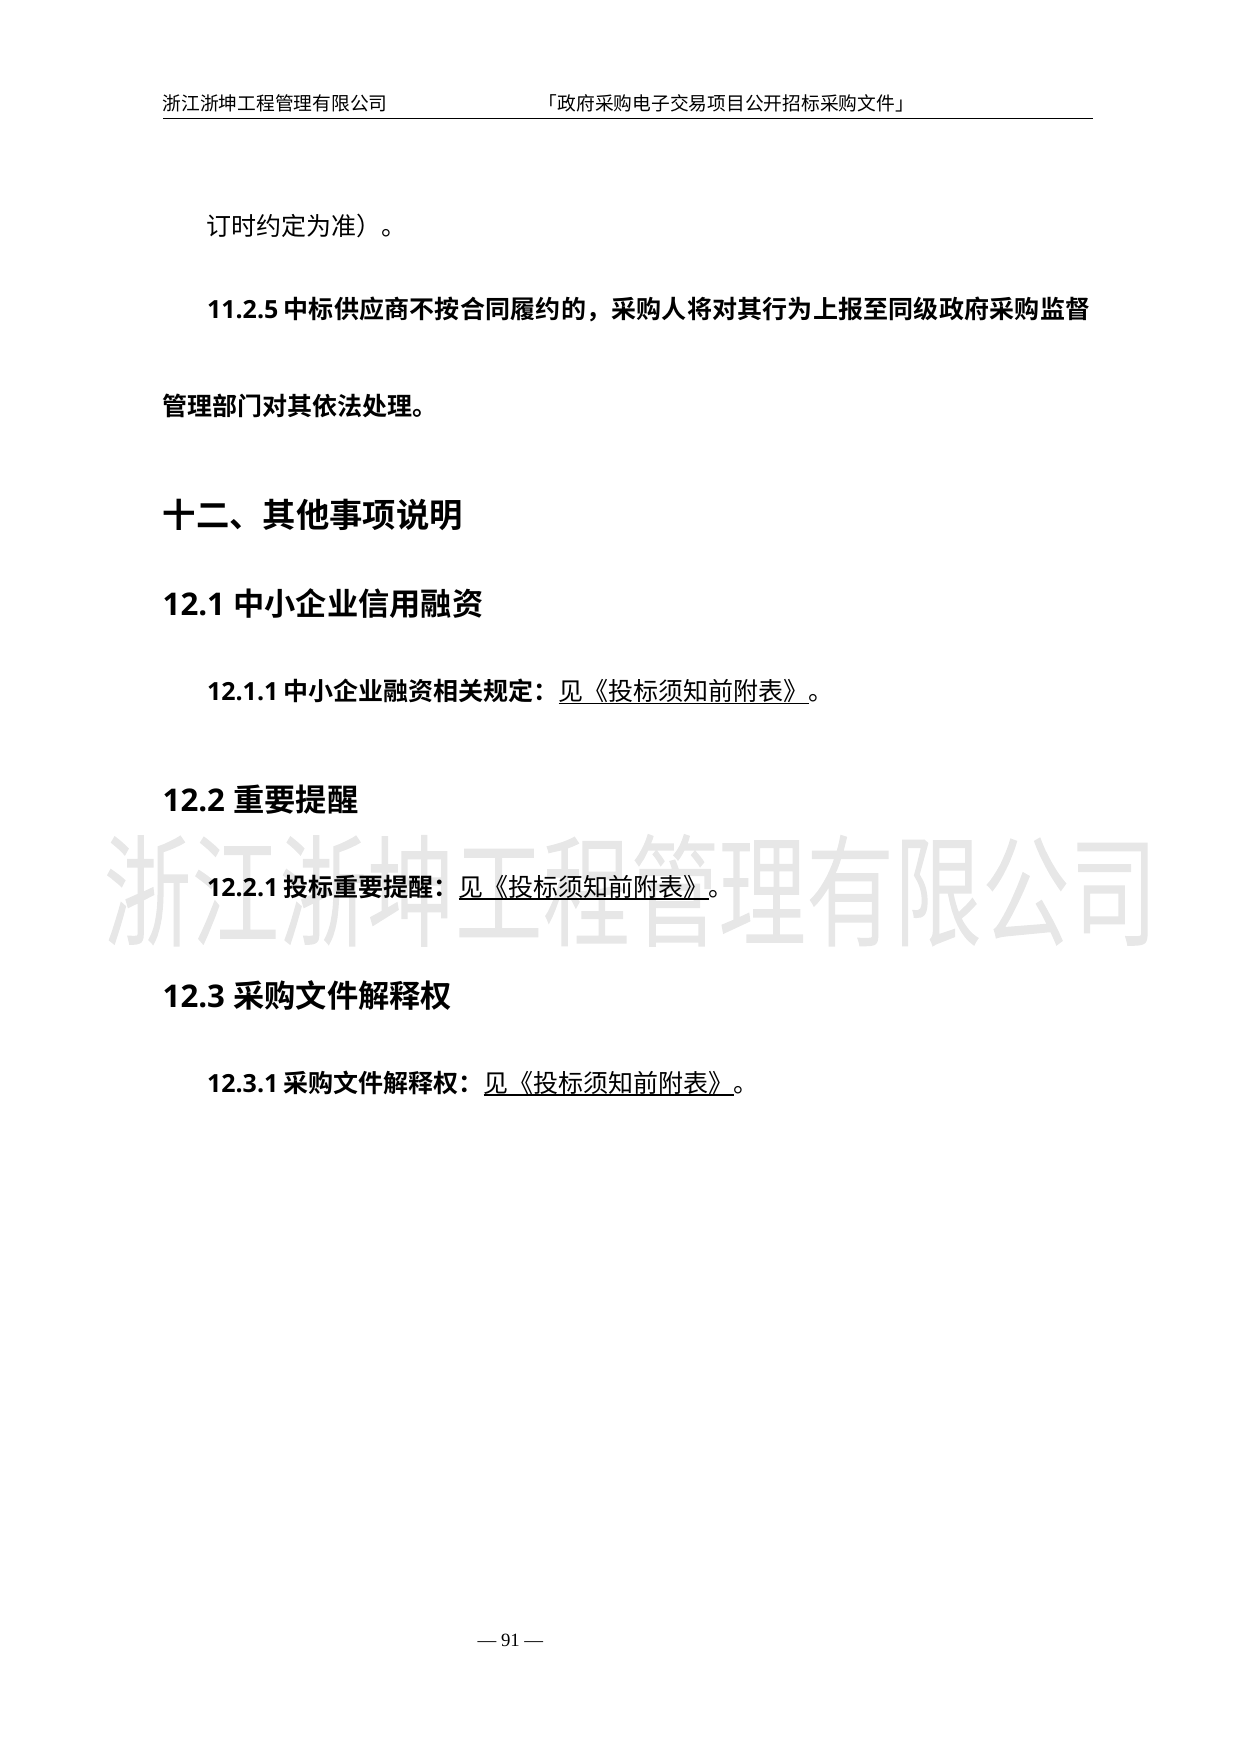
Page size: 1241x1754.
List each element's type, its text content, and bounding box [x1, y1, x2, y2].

text 12.2.1投标重要提醒：见《投标须知前附表》。 [162, 853, 1093, 918]
subtitle 12.2 重要提醒 [162, 765, 1093, 830]
subtitle 十二、其他事项说明 [162, 481, 1093, 546]
subtitle 12.3 采购文件解释权 [162, 961, 1093, 1026]
text 12.1.1中小企业融资相关规定：见《投标须知前附表》。 [162, 657, 1093, 722]
text 订时约定为准）。 [162, 192, 1093, 257]
text 12.3.1采购文件解释权：见《投标须知前附表》。 [162, 1049, 1093, 1114]
subtitle 12.1 中小企业信用融资 [162, 569, 1093, 634]
text 11.2.5中标供应商不按合同履约的，采购人将对其行为上报至同级政府采购监督管理部门对其依法处理。 [162, 275, 1093, 437]
